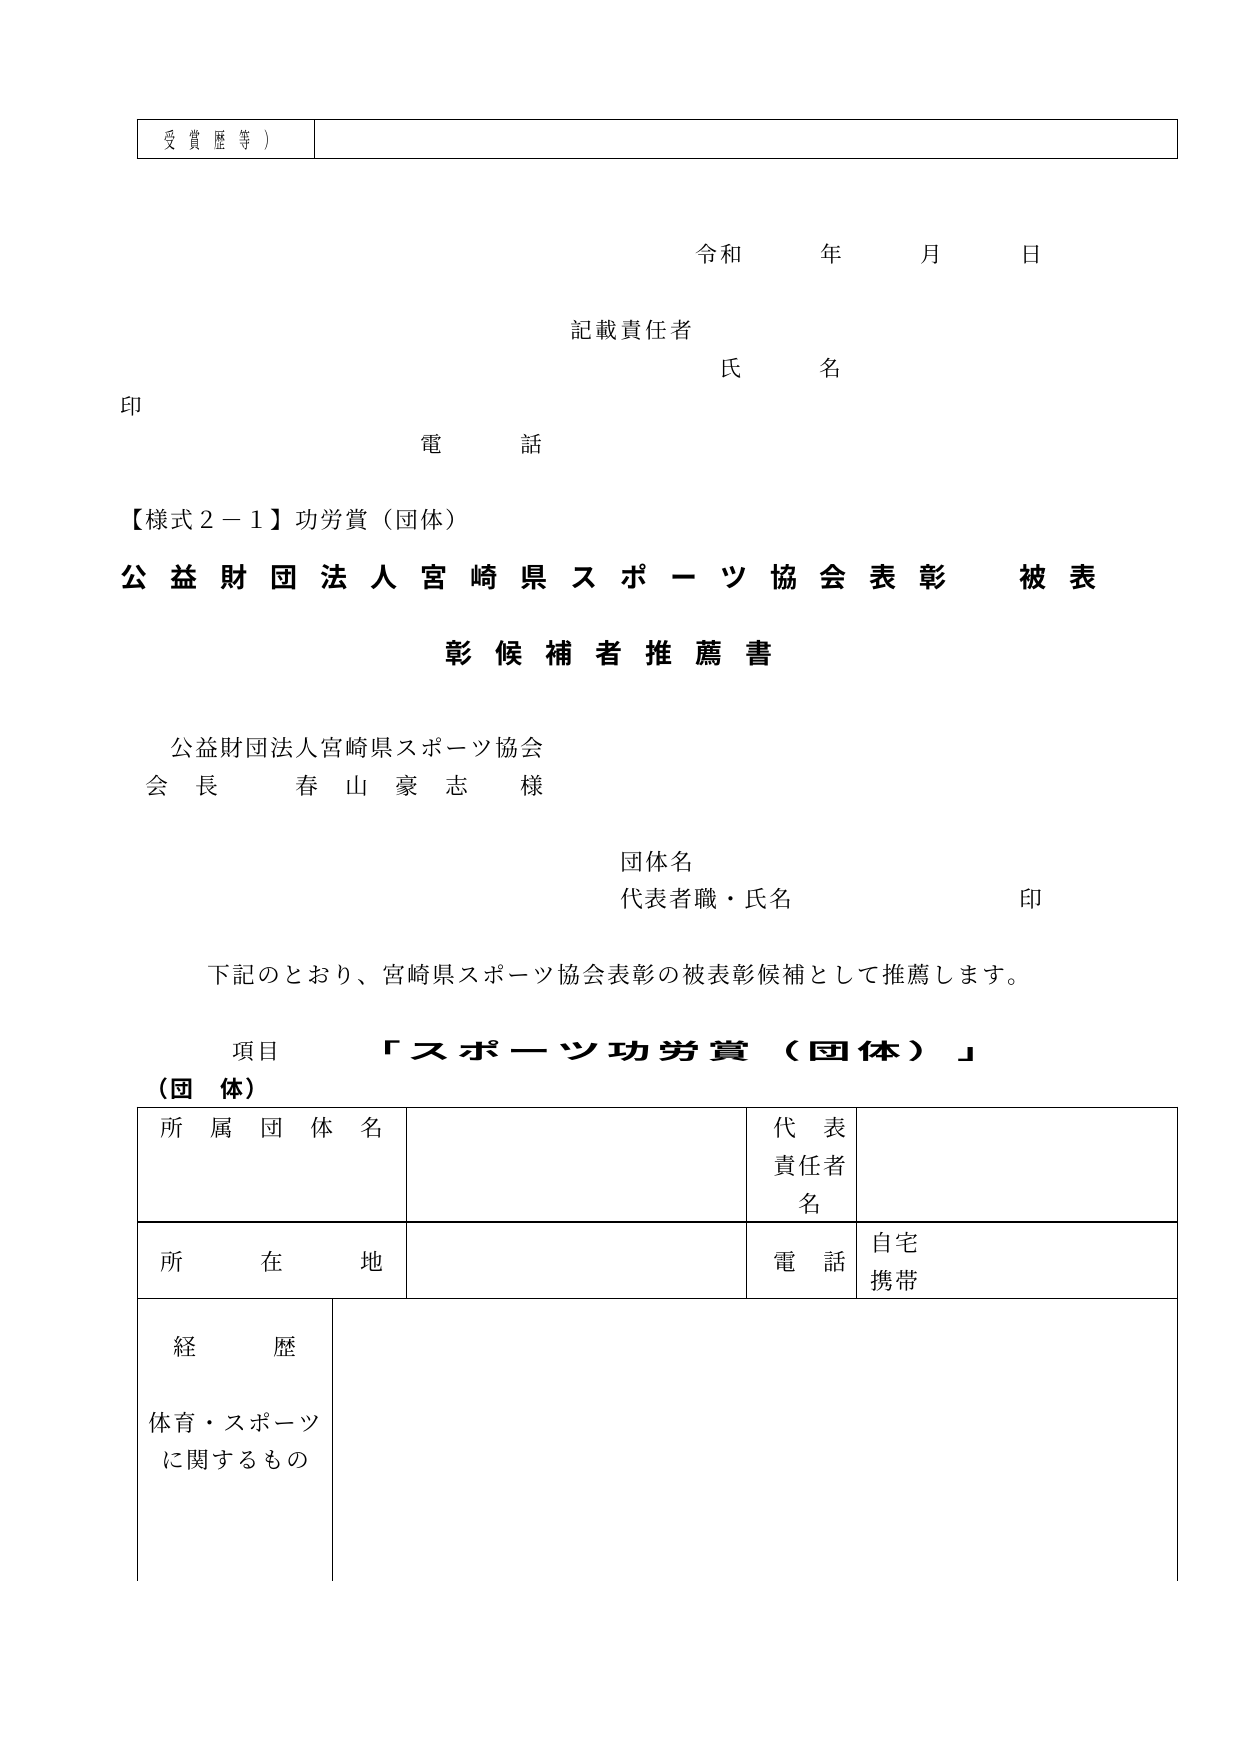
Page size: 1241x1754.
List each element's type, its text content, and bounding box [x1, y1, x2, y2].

text 氏 名 印 [120, 348, 1120, 424]
table_cell 自宅 携帯 [857, 1223, 1177, 1298]
text 公益財団法人宮崎県スポーツ協会表彰 被表彰候補者推薦書 [120, 538, 1120, 689]
table_header 代 表 責任者名 [747, 1108, 856, 1221]
table_cell 電 話 [747, 1223, 856, 1298]
text 電 話 [120, 424, 1120, 462]
table_cell 特 記 事 項 （過去の表彰受賞歴等） [138, 120, 314, 158]
table_cell 経 歴 体育・スポーツに関するもの [138, 1299, 332, 1581]
text 記載責任者 [120, 310, 1120, 348]
table_cell [407, 1223, 746, 1298]
table_cell 所 在 地 [138, 1223, 406, 1298]
table_cell [315, 120, 1177, 158]
text 団体名 [120, 841, 1120, 879]
text 会 長 春 山 豪 志 様 [120, 765, 1120, 803]
text （団 体） [120, 1069, 1120, 1107]
table_header 所 属 団 体 名 [138, 1108, 406, 1221]
text 項目 「スポーツ功労賞（団体）」 [120, 1031, 1120, 1069]
text 【様式２－１】功労賞（団体） [120, 500, 1120, 538]
table_header [407, 1108, 746, 1221]
text 公益財団法人宮崎県スポーツ協会 [120, 727, 1120, 765]
text 代表者職・氏名 印 [120, 879, 1120, 917]
table_header [857, 1108, 1177, 1221]
text 令和 年 月 日 [120, 234, 1120, 272]
table_cell [333, 1299, 1177, 1581]
text 下記のとおり、宮崎県スポーツ協会表彰の被表彰候補として推薦します。 [120, 955, 1120, 993]
